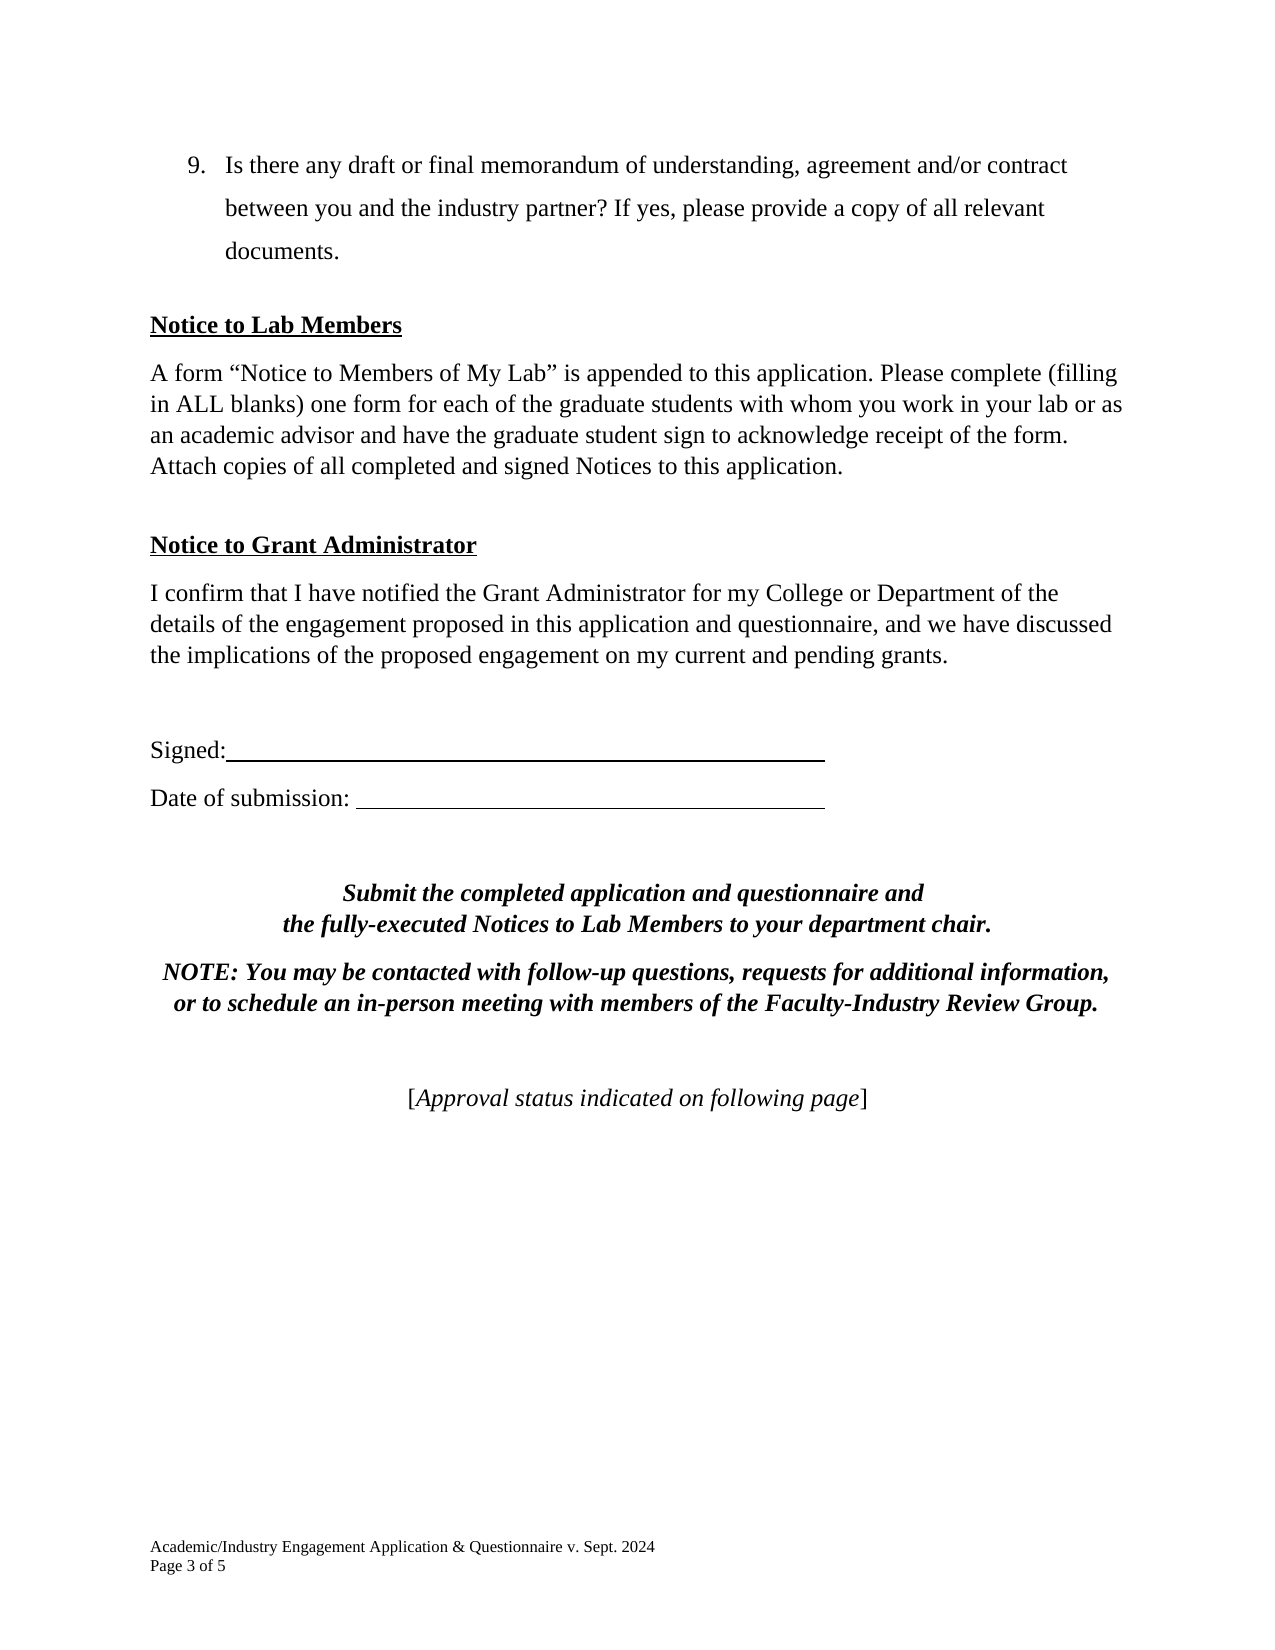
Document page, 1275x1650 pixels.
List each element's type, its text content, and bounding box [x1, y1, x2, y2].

text NOTE: You may be contacted with follow-up questions, requests for additional information, or to schedule an in-person meeting with members of the Faculty-Industry Review Group. [150, 957, 1125, 1017]
text Notice to Lab Members [150, 310, 1125, 339]
text Submit the completed application and questionnaire and the fully-executed Notices to Lab Members to your department chair. [150, 878, 1125, 938]
text Notice to Grant Administrator [150, 530, 1125, 559]
text I confirm that I have notified the Grant Administrator for my College or Department of the details of the engagement proposed in this application and questionnaire, and we have discussed the implications of the proposed engagement on my current and pending grants. [150, 578, 1125, 668]
text Signed: [150, 735, 1125, 764]
text A form “Notice to Members of My Lab” is appended to this application. Please complete (filling in ALL blanks) one form for each of the graduate students with whom you work in your lab or as an academic advisor and have the graduate student sign to acknowledge receipt of the form. Attach copies of all completed and signed Notices to this application. [150, 358, 1125, 480]
text [Approval status indicated on following page] [150, 1083, 1125, 1112]
list Is there any draft or final memorandum of understanding, agreement and/or contract between you and the industry partner? If yes, please provide a copy of all relevant documents. [187, 150, 1125, 265]
text Date of submission: [150, 783, 1125, 812]
